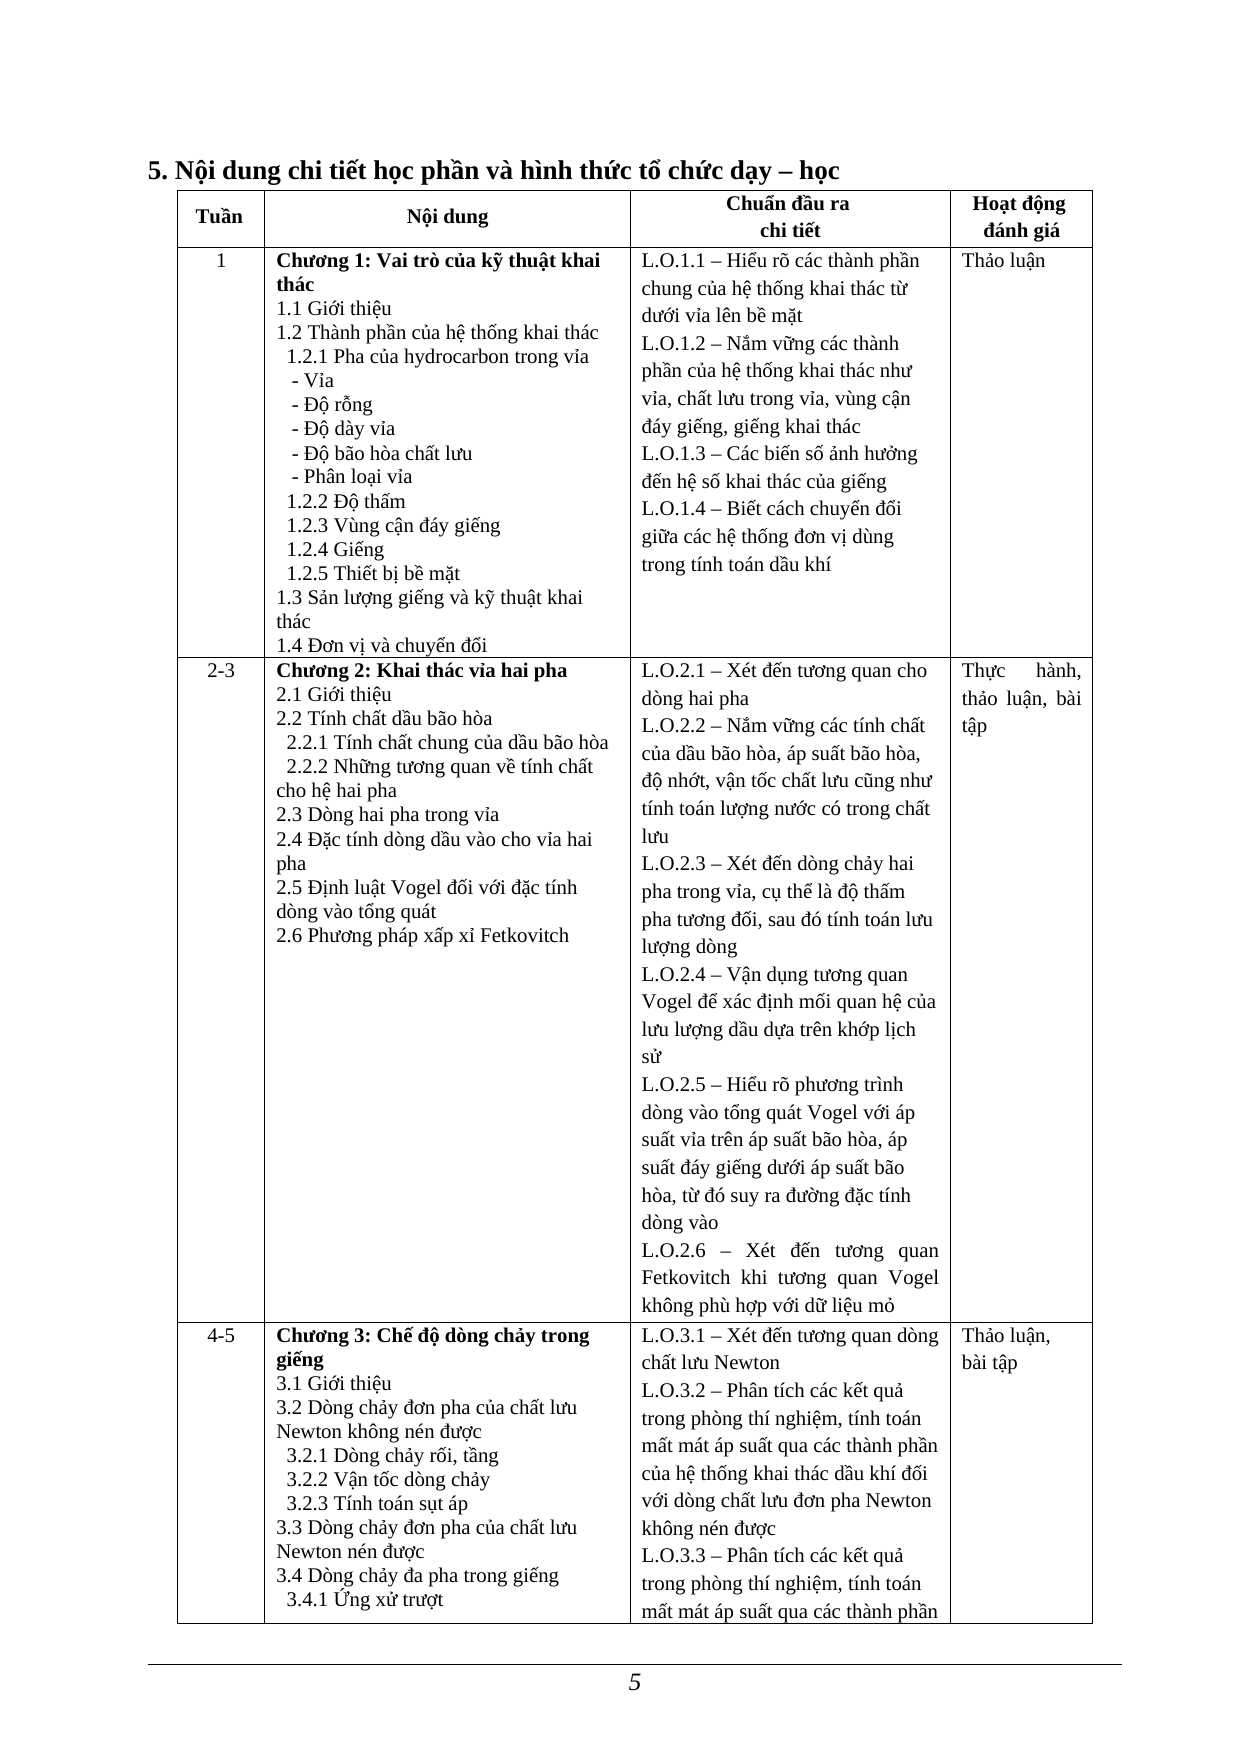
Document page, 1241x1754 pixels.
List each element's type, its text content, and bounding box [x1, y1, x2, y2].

table_header Chuẩn đầu ra chi tiết [631, 191, 950, 247]
table_cell 2-3 [178, 658, 264, 1322]
text 5. Nội dung chi tiết học phần và hình thức tổ chức dạy – học [148, 154, 1122, 185]
table_header Nội dung [265, 191, 630, 247]
table_header Tuần [178, 191, 264, 247]
table_header Hoạt động đánh giá [951, 191, 1092, 247]
table_cell 1 [178, 248, 264, 657]
table_cell Chương 2: Khai thác vỉa hai pha 2.1 Giới thiệu 2.2 Tính chất dầu bão hòa 2.2.1 Tính chất chung của dầu bão hòa 2.2.2 Những tương quan về tính chất cho hệ hai pha 2.3 Dòng hai pha trong vỉa 2.4 Đặc tính dòng dầu vào cho vỉa hai pha 2.5 Định luật Vogel đối với đặc tính dòng vào tổng quát 2.6 Phương pháp xấp xỉ Fetkovitch [265, 658, 630, 1322]
table_cell Chương 1: Vai trò của kỹ thuật khai thác 1.1 Giới thiệu 1.2 Thành phần của hệ thống khai thác 1.2.1 Pha của hydrocarbon trong vỉa - Vỉa - Độ rỗng - Độ dày vỉa - Độ bão hòa chất lưu - Phân loại vỉa 1.2.2 Độ thấm 1.2.3 Vùng cận đáy giếng 1.2.4 Giếng 1.2.5 Thiết bị bề mặt 1.3 Sản lượng giếng và kỹ thuật khai thác 1.4 Đơn vị và chuyển đổi [265, 248, 630, 657]
table_cell L.O.1.1 – Hiểu rõ các thành phần chung của hệ thống khai thác từ dưới vỉa lên bề mặt L.O.1.2 – Nắm vững các thành phần của hệ thống khai thác như vỉa, chất lưu trong vỉa, vùng cận đáy giếng, giếng khai thác L.O.1.3 – Các biến số ảnh hưởng đến hệ số khai thác của giếng L.O.1.4 – Biết cách chuyển đổi giữa các hệ thống đơn vị dùng trong tính toán dầu khí [631, 248, 950, 657]
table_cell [265, 1323, 630, 1623]
table_cell Thảo luận, bài tập [951, 1323, 1092, 1623]
table_cell 4-5 [178, 1323, 264, 1623]
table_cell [631, 1323, 950, 1623]
table_cell Thảo luận [951, 248, 1092, 657]
table_cell Thực hành, thảo luận, bài tập [951, 658, 1092, 1322]
table_cell L.O.2.1 – Xét đến tương quan cho dòng hai pha L.O.2.2 – Nắm vững các tính chất của dầu bão hòa, áp suất bão hòa, độ nhớt, vận tốc chất lưu cũng như tính toán lượng nước có trong chất lưu L.O.2.3 – Xét đến dòng chảy hai pha trong vỉa, cụ thể là độ thấm pha tương đối, sau đó tính toán lưu lượng dòng L.O.2.4 – Vận dụng tương quan Vogel để xác định mối quan hệ của lưu lượng dầu dựa trên khớp lịch sử L.O.2.5 – Hiểu rõ phương trình dòng vào tổng quát Vogel với áp suất vỉa trên áp suất bão hòa, áp suất đáy giếng dưới áp suất bão hòa, từ đó suy ra đường đặc tính dòng vào L.O.2.6 – Xét đến tương quan Fetkovitch khi tương quan Vogel không phù hợp với dữ liệu mỏ [631, 658, 950, 1322]
